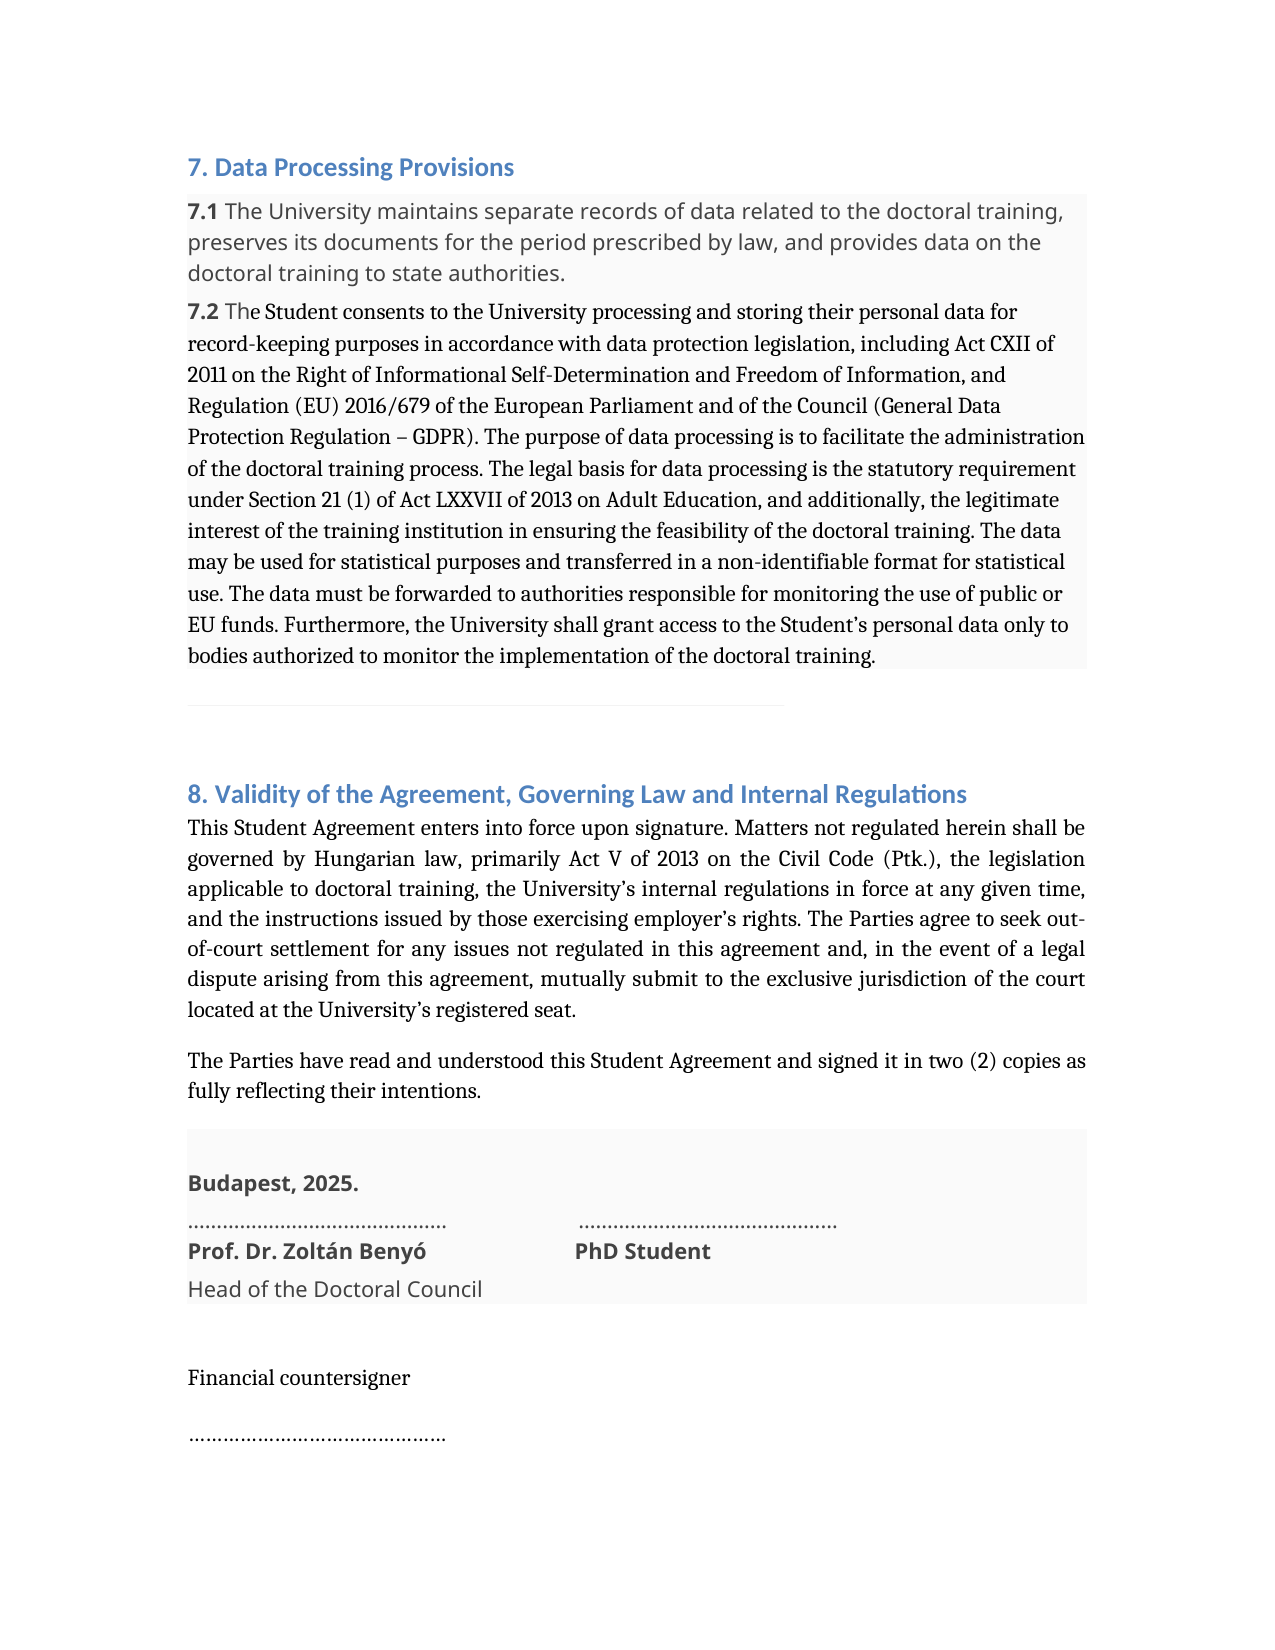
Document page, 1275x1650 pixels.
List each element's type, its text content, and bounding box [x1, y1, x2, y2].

text 7.1 The University maintains separate records of data related to the doctoral training, preserves its documents for the period prescribed by law, and provides data on the doctoral training to state authorities. [187, 194, 1087, 288]
text Head of the Doctoral Council [187, 1272, 1087, 1304]
text Financial countersigner [187, 1365, 1087, 1391]
text ……………………………………… ……………………………………… Prof. Dr. Zoltán Benyó PhD Student [187, 1204, 1087, 1266]
subtitle 8. Validity of the Agreement, Governing Law and Internal Regulations [187, 777, 1087, 810]
text The Parties have read and understood this Student Agreement and signed it in two (2) copies as fully reflecting their intentions. [187, 1047, 1087, 1104]
text Budapest, 2025. [187, 1166, 1087, 1197]
text This Student Agreement enters into force upon signature. Matters not regulated herein shall be governed by Hungarian law, primarily Act V of 2013 on the Civil Code (Ptk.), the legislation applicable to doctoral training, the University’s internal regulations in force at any given time, and the instructions issued by those exercising employer’s rights. The Parties agree to seek out-of-court settlement for any issues not regulated in this agreement and, in the event of a legal dispute arising from this agreement, mutually submit to the exclusive jurisdiction of the court located at the University’s registered seat. [187, 815, 1087, 1023]
text 7.2 The Student consents to the University processing and storing their personal data for record-keeping purposes in accordance with data protection legislation, including Act CXII of 2011 on the Right of Informational Self-Determination and Freedom of Information, and Regulation (EU) 2016/679 of the European Parliament and of the Council (General Data Protection Regulation – GDPR). The purpose of data processing is to facilitate the administration of the doctoral training process. The legal basis for data processing is the statutory requirement under Section 21 (1) of Act LXXVII of 2013 on Adult Education, and additionally, the legitimate interest of the training institution in ensuring the feasibility of the doctoral training. The data may be used for statistical purposes and transferred in a non-identifiable format for statistical use. The data must be forwarded to authorities responsible for monitoring the use of public or EU funds. Furthermore, the University shall grant access to the Student’s personal data only to bodies authorized to monitor the implementation of the doctoral training. [187, 294, 1087, 669]
subtitle 7. Data Processing Provisions [187, 150, 1087, 183]
text ……………………………………… [187, 1420, 1087, 1447]
